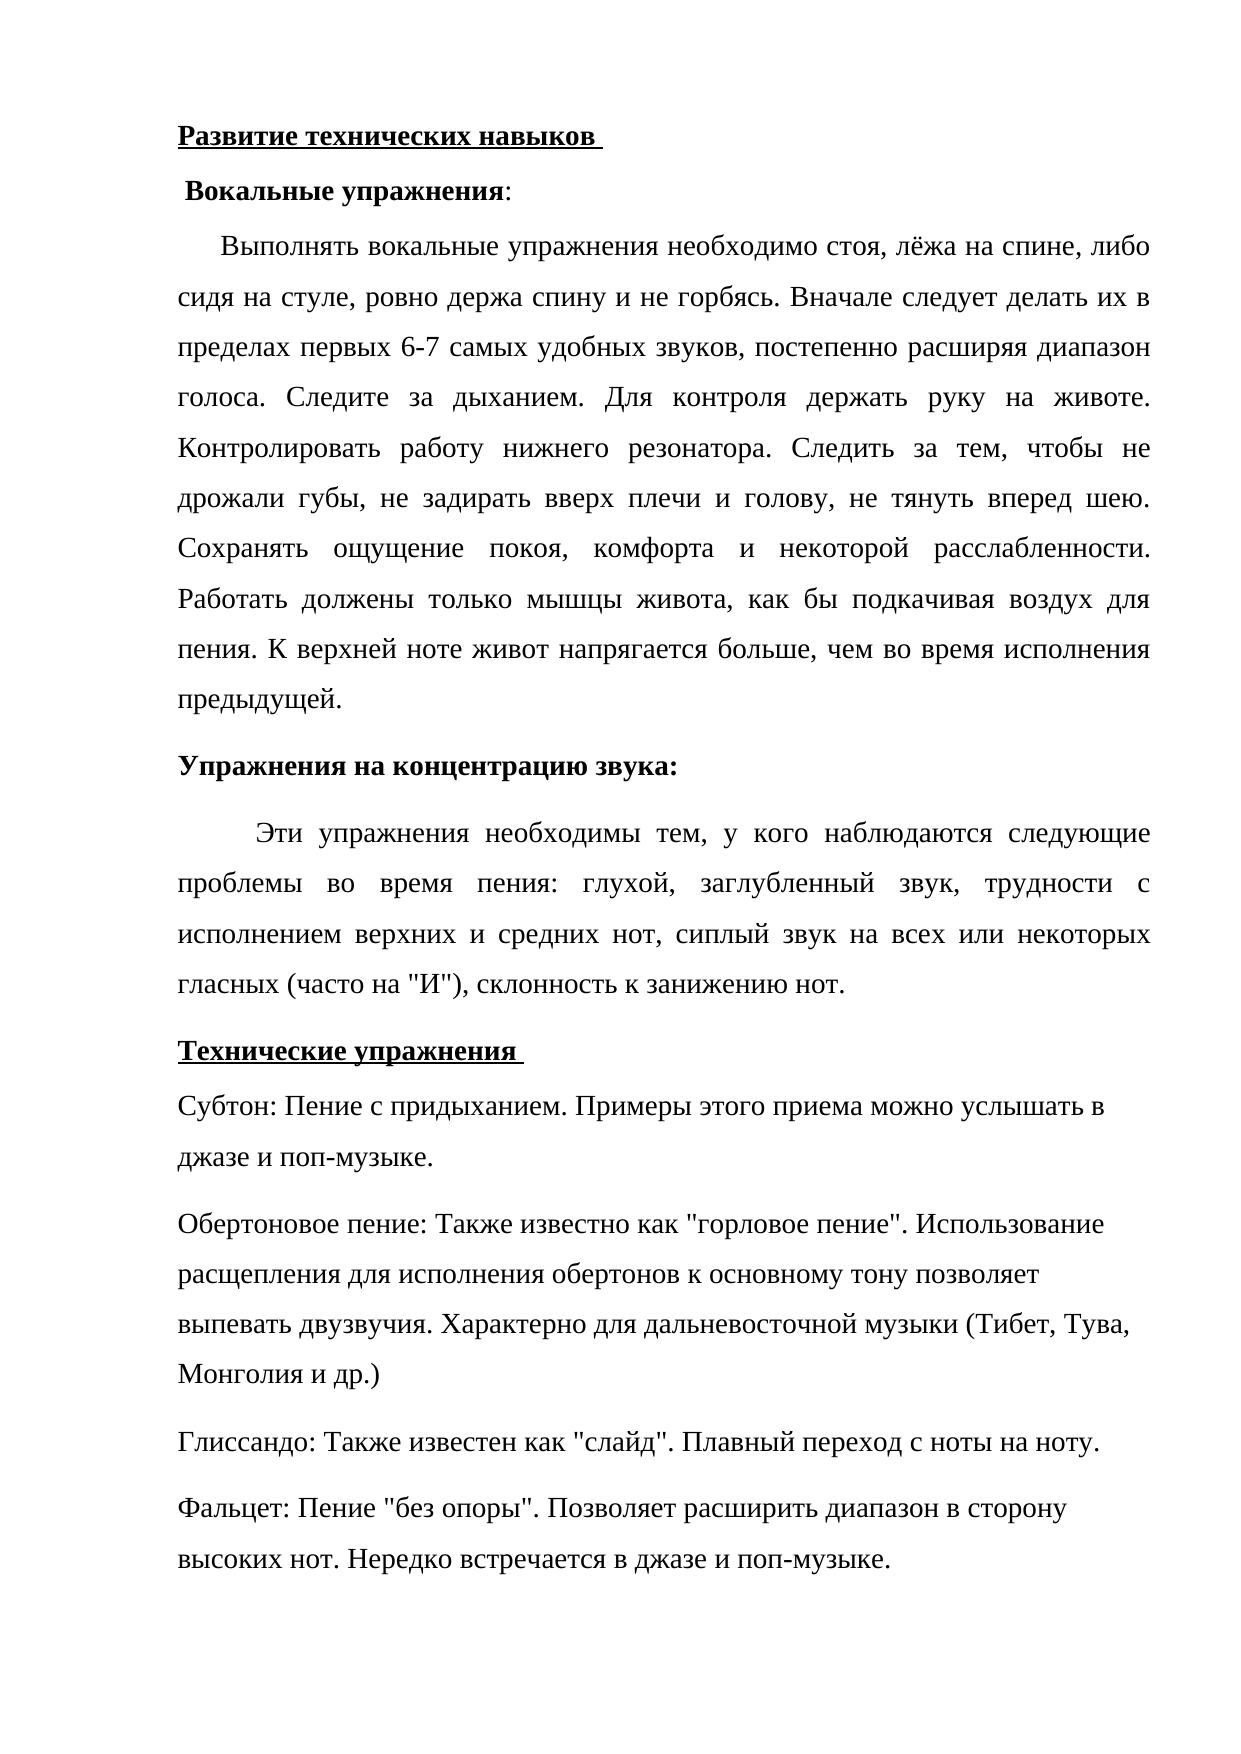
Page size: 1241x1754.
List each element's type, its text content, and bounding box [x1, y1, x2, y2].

text Упражнения на концентрацию звука: [177, 748, 1152, 782]
text Технические упражнения [177, 1033, 1152, 1067]
text Выполнять вокальные упражнения необходимо стоя, лёжа на спине, либо сидя на стуле, ровно держа спину и не горбясь. Вначале следует делать их в пределах первых 6-7 самых удобных звуков, постепенно расширяя диапазон голоса. Следите за дыханием. Для контроля держать руку на животе. Контролировать работу нижнего резонатора. Следить за тем, чтобы не дрожали губы, не задирать вверх плечи и голову, не тянуть вперед шею. Сохранять ощущение покоя, комфорта и некоторой расслабленности. Работать должены только мышцы живота, как бы подкачивая воздух для пения. К верхней ноте живот напрягается больше, чем во время исполнения предыдущей. [177, 228, 1152, 715]
text Обертоновое пение: Также известно как "горловое пение". Использование расщепления для исполнения обертонов к основному тону позволяет выпевать двузвучия. Характерно для дальневосточной музыки (Тибет, Тува, Монголия и др.) [177, 1206, 1152, 1390]
text Эти упражнения необходимы тем, у кого наблюдаются следующие проблемы во время пения: глухой, заглубленный звук, трудности с исполнением верхних и средних нот, сиплый звук на всех или некоторых гласных (часто на "И"), склонность к занижению нот. [177, 815, 1152, 1000]
text Субтон: Пение с придыханием. Примеры этого приема можно услышать в джазе и поп-музыке. [177, 1088, 1152, 1172]
text Фальцет: Пение "без опоры". Позволяет расширить диапазон в сторону высоких нот. Нередко встречается в джазе и поп-музыке. [177, 1491, 1152, 1574]
text Глиссандо: Также известен как "слайд". Плавный переход с ноты на ноту. [177, 1424, 1152, 1457]
text Вокальные упражнения: [177, 173, 1152, 207]
text Развитие технических навыков [177, 118, 1152, 152]
